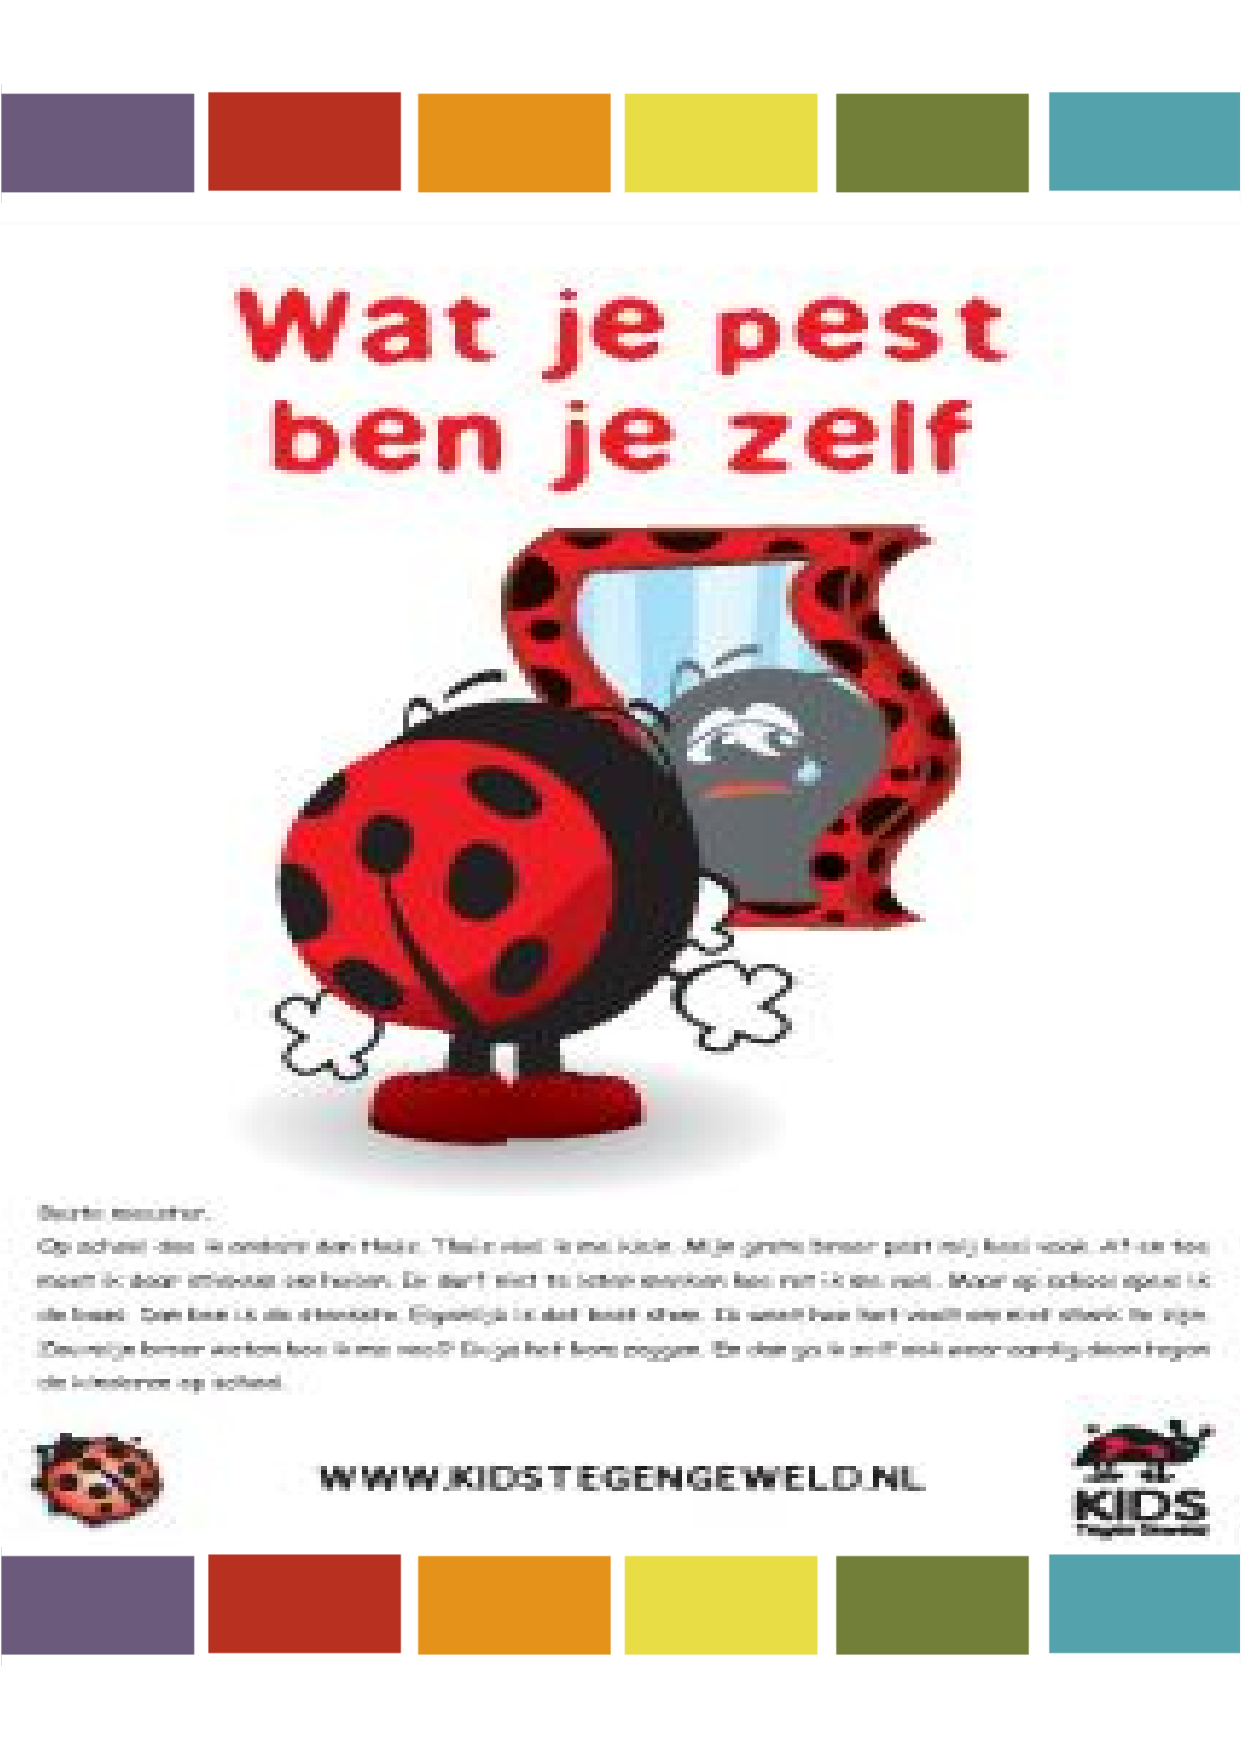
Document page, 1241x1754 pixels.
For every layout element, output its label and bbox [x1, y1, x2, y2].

picture [1, 1547, 1241, 1666]
picture [1, 217, 1241, 1546]
picture [1, 84, 1241, 203]
